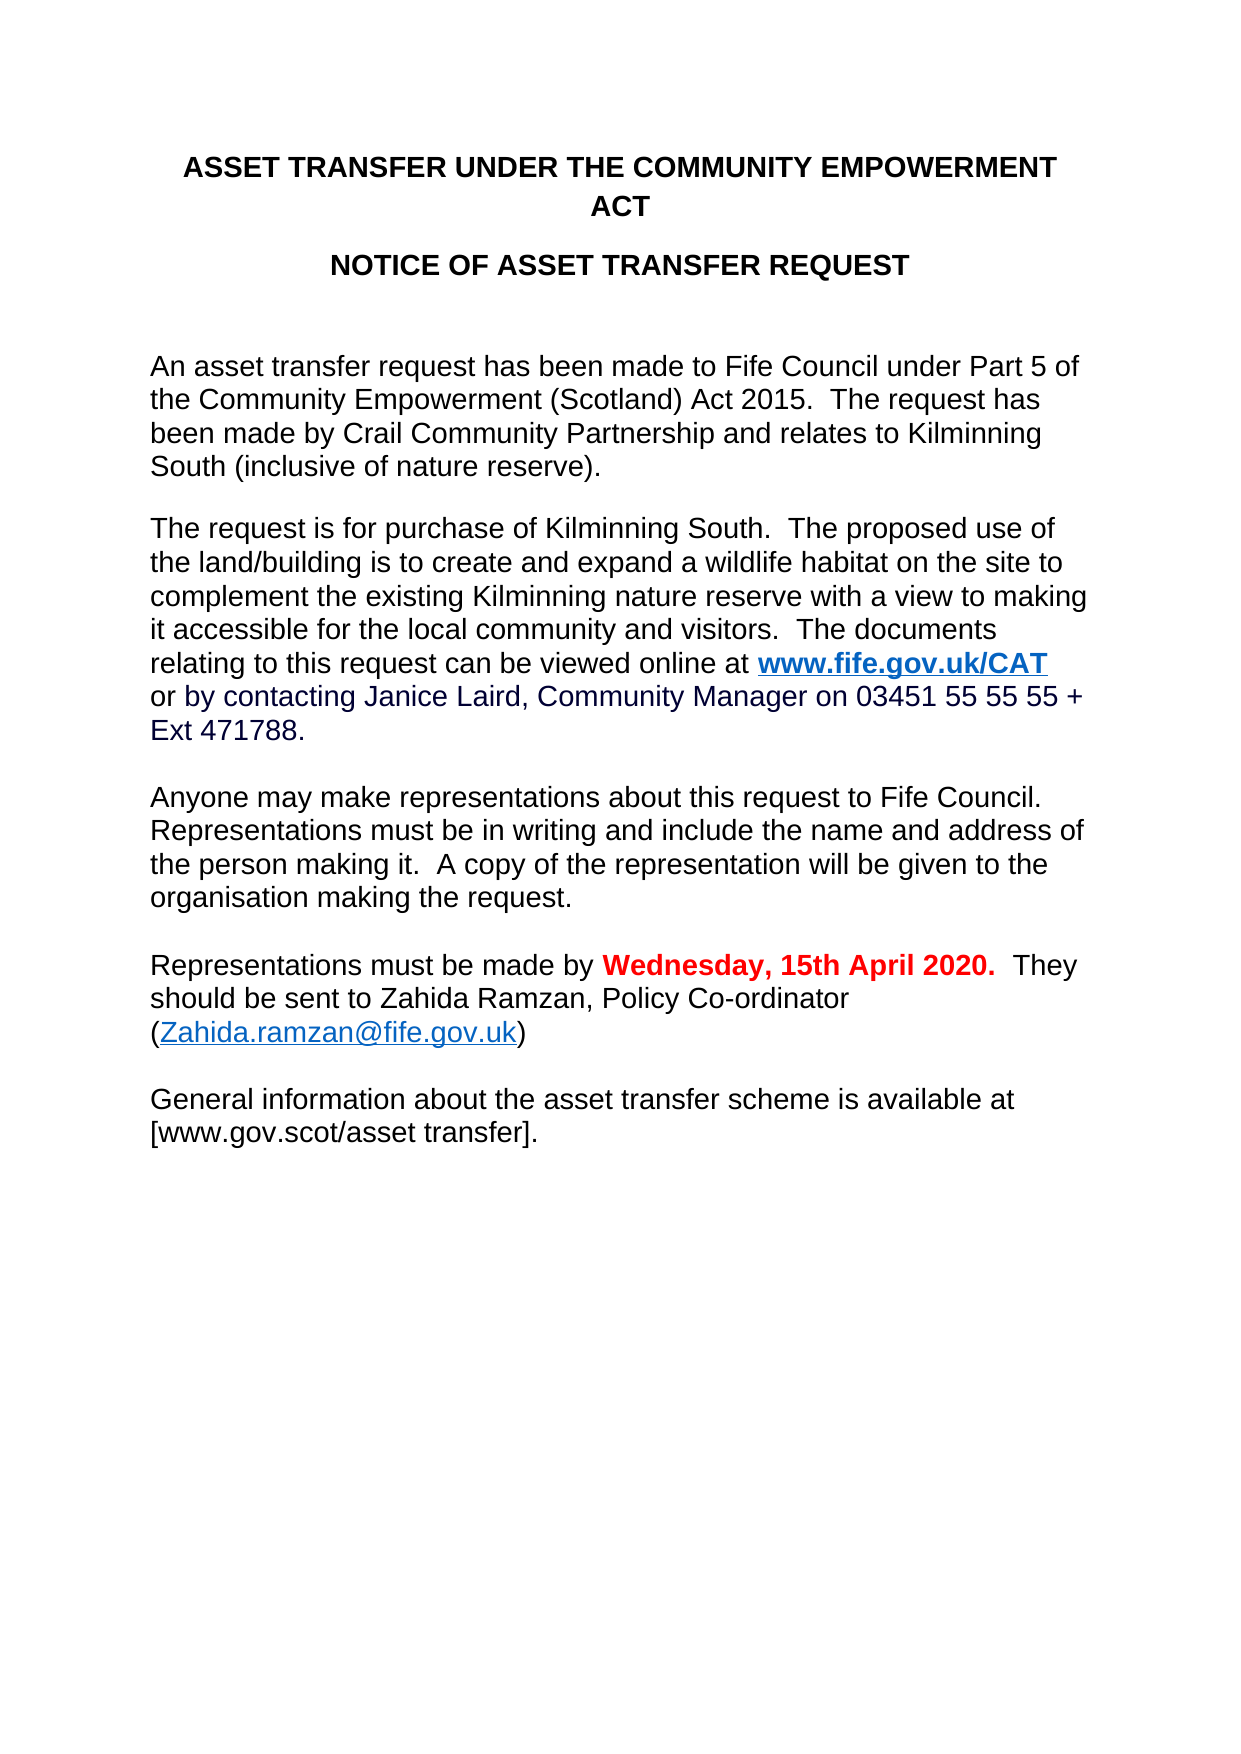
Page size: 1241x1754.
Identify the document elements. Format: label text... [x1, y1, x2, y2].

text NOTICE OF ASSET TRANSFER REQUEST [150, 248, 1090, 281]
text or by contacting Janice Laird, Community Manager on 03451 55 55 55 + Ext 471788. [150, 679, 1090, 746]
text The request is for purchase of Kilminning South. The proposed use of the land/building is to create and expand a wildlife habitat on the site to complement the existing Kilminning nature reserve with a view to making it accessible for the local community and visitors. The documents relating to this request can be viewed online at www.fife.gov.uk/CAT [150, 511, 1090, 679]
text ASSET TRANSFER UNDER THE COMMUNITY EMPOWERMENT ACT [150, 150, 1090, 222]
text Representations must be made by Wednesday, 15th April 2020. They should be sent to Zahida Ramzan, Policy Co-ordinator (Zahida.ramzan@fife.gov.uk) [150, 947, 1090, 1048]
text Anyone may make representations about this request to Fife Council. Representations must be in writing and include the name and address of the person making it. A copy of the representation will be given to the organisation making the request. [150, 780, 1090, 914]
text An asset transfer request has been made to Fife Council under Part 5 of the Community Empowerment (Scotland) Act 2015. The request has been made by Crail Community Partnership and relates to Kilminning South (inclusive of nature reserve). [150, 348, 1090, 483]
text General information about the asset transfer scheme is available at [www.gov.scot/asset transfer]. [150, 1082, 1090, 1149]
